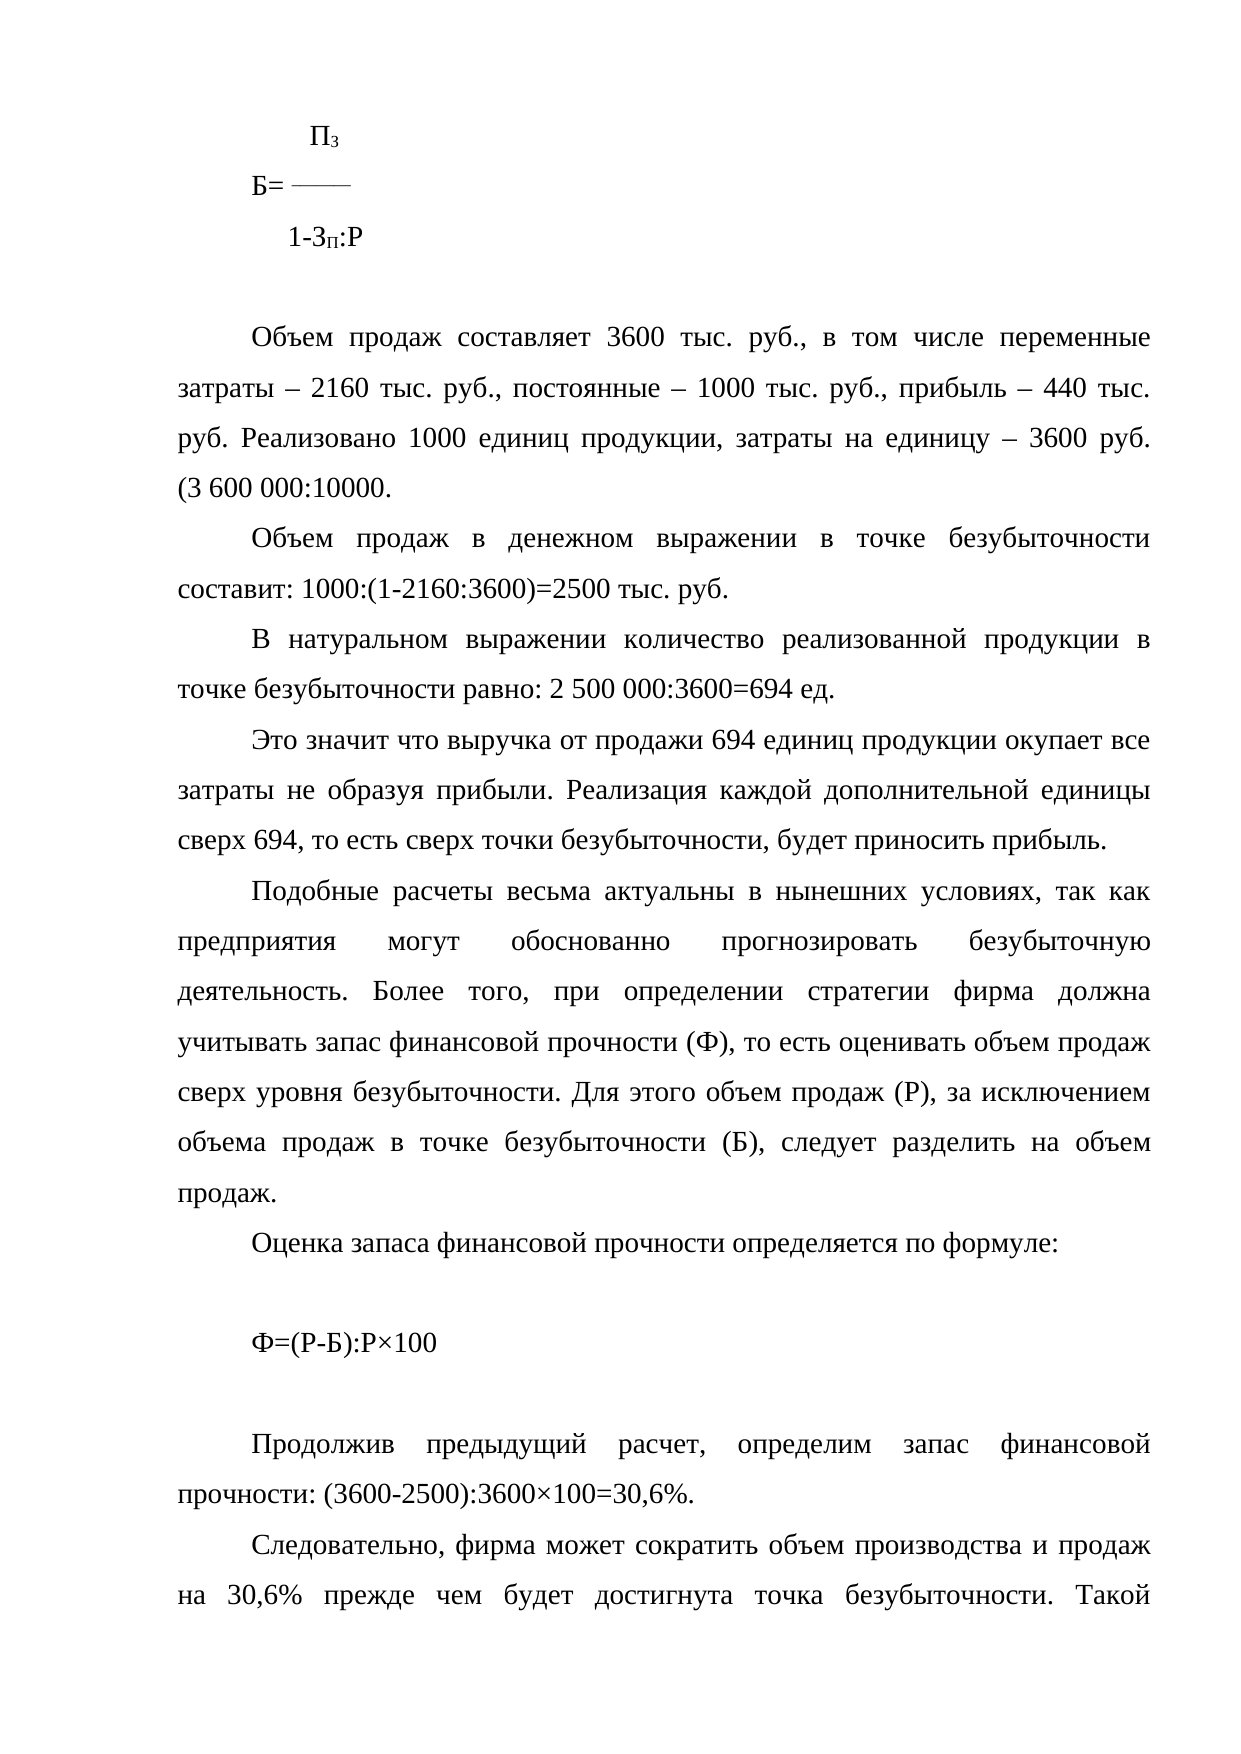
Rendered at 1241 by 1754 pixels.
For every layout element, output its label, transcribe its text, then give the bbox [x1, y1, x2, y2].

text Оценка запаса финансовой прочности определяется по формуле: [177, 1225, 1152, 1258]
text Б= _______ [177, 168, 1152, 202]
text 1-ЗП:Р [177, 219, 1152, 252]
text Продолжив предыдущий расчет, определим запас финансовой прочности: (3600-2500):3600×100=30,6%. [177, 1426, 1152, 1510]
text ПЗ [177, 118, 1152, 152]
text Объем продаж в денежном выражении в точке безубыточности составит: 1000:(1-2160:3600)=2500 тыс. руб. [177, 521, 1152, 604]
text Объем продаж составляет 3600 тыс. руб., в том числе переменные затраты – 2160 тыс. руб., постоянные – 1000 тыс. руб., прибыль – 440 тыс. руб. Реализовано 1000 единиц продукции, затраты на единицу – 3600 руб. (3 600 000:10000. [177, 319, 1152, 504]
text Это значит что выручка от продажи 694 единиц продукции окупает все затраты не образуя прибыли. Реализация каждой дополнительной единицы сверх 694, то есть сверх точки безубыточности, будет приносить прибыль. [177, 722, 1152, 856]
text В натуральном выражении количество реализованной продукции в точке безубыточности равно: 2 500 000:3600=694 ед. [177, 621, 1152, 705]
text Ф=(Р-Б):Р×100 [177, 1326, 1152, 1359]
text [177, 1527, 1152, 1611]
text Подобные расчеты весьма актуальны в нынешних условиях, так как предприятия могут обоснованно прогнозировать безубыточную деятельность. Более того, при определении стратегии фирма должна учитывать запас финансовой прочности (Ф), то есть оценивать объем продаж сверх уровня безубыточности. Для этого объем продаж (Р), за исключением объема продаж в точке безубыточности (Б), следует разделить на объем продаж. [177, 873, 1152, 1208]
